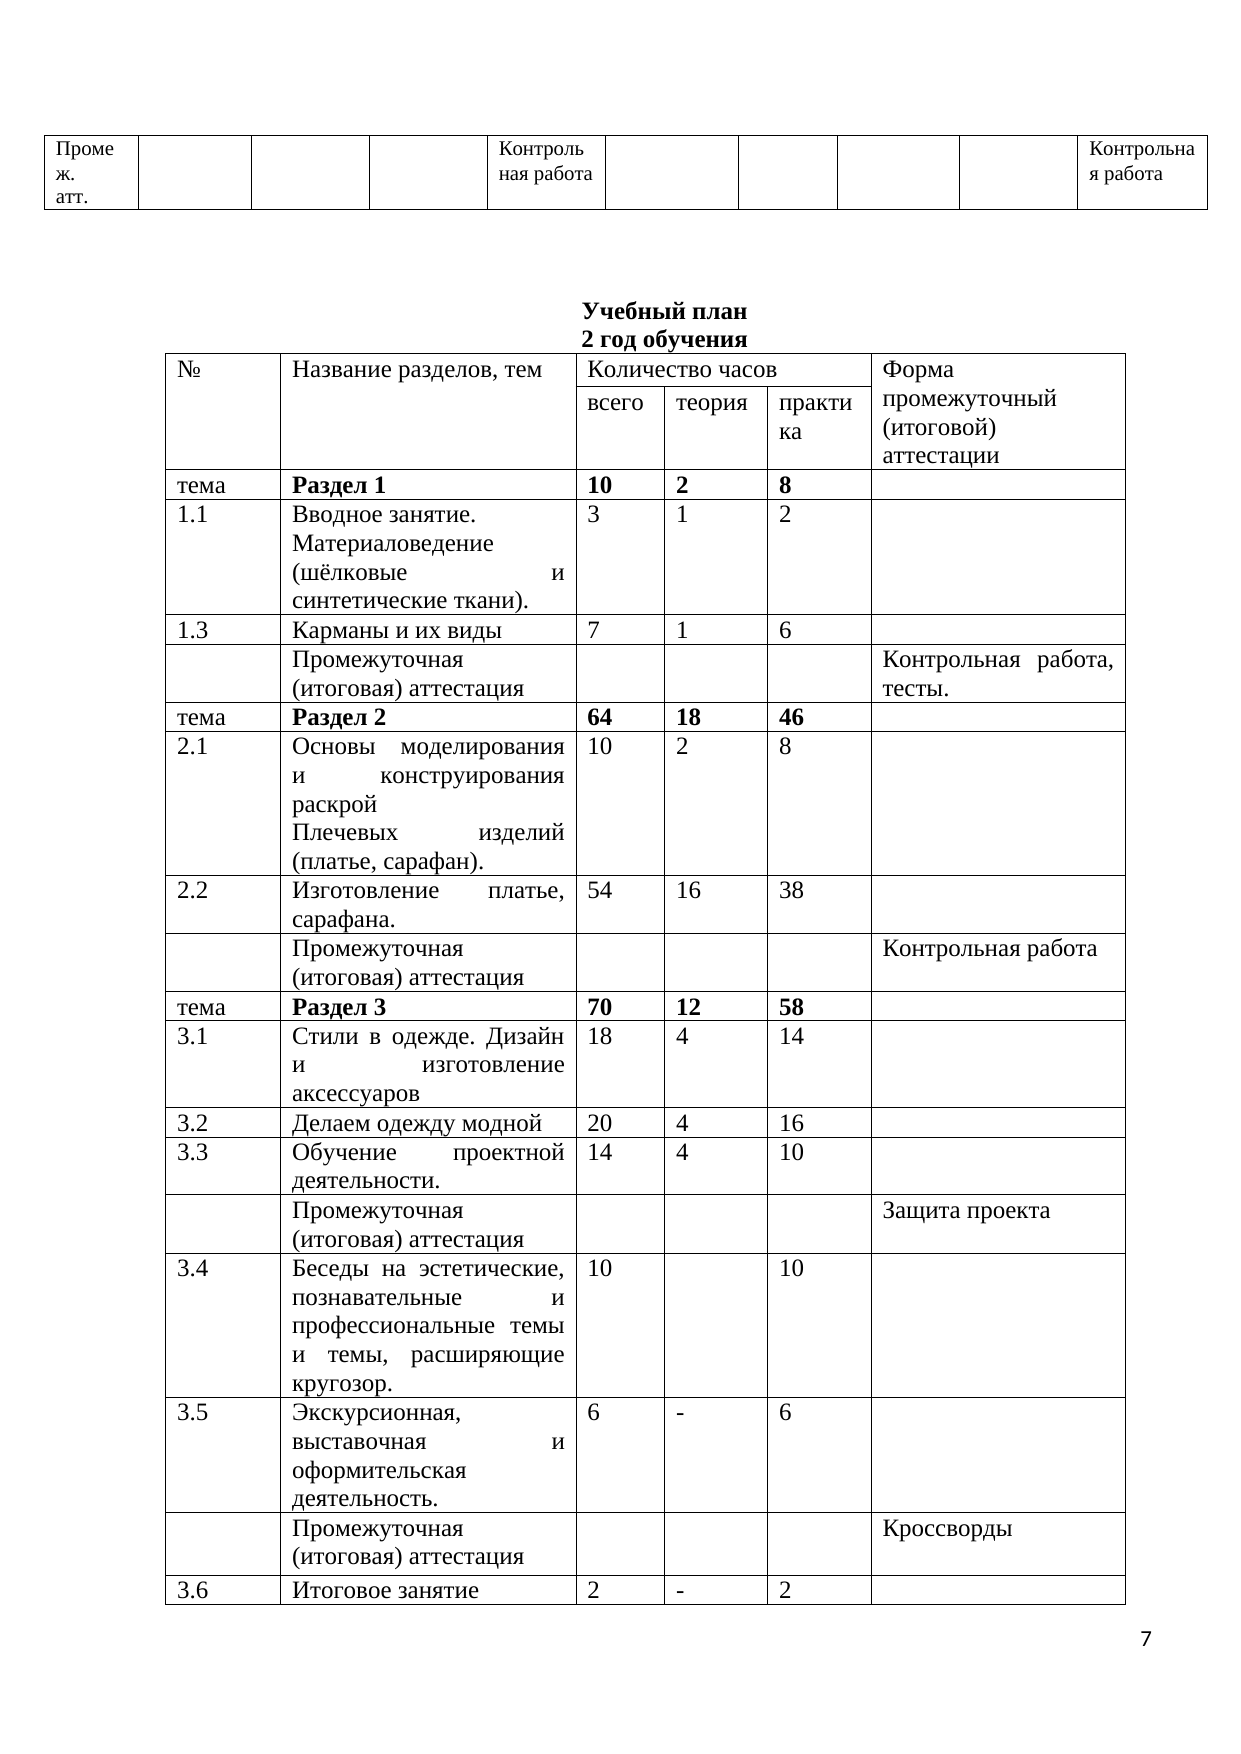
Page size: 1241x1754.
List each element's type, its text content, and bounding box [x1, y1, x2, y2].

table_cell 10 [577, 732, 664, 875]
table_cell 3.6 [166, 1576, 280, 1604]
table_cell [139, 136, 251, 208]
table_cell Раздел 1 [281, 470, 576, 499]
table_cell [166, 1513, 280, 1575]
table_cell тема [166, 992, 280, 1020]
table_cell Вводное занятие. Материаловедение (шёлковые и синтетические ткани). [281, 500, 576, 614]
table_cell 3.3 [166, 1138, 280, 1194]
table_cell 64 [577, 703, 664, 731]
table_cell [665, 645, 767, 701]
table_cell 3.4 [166, 1254, 280, 1397]
table_cell 14 [577, 1138, 664, 1194]
table_header Количество часов [577, 354, 871, 386]
table_cell [665, 1254, 767, 1397]
table_cell Промежуточная (итоговая) аттестация [281, 934, 576, 991]
table_cell 6 [577, 1398, 664, 1512]
table_cell 4 [665, 1138, 767, 1194]
table_cell 20 [577, 1108, 664, 1136]
table_cell 10 [768, 1138, 871, 1194]
table_cell 2 [768, 500, 871, 614]
table_cell [252, 136, 369, 208]
table_cell [768, 645, 871, 701]
table_cell 10 [577, 470, 664, 499]
table_header № [166, 354, 280, 469]
table_cell всего [577, 387, 664, 469]
table_cell Промежуточная (итоговая) аттестация [281, 1513, 576, 1575]
table_cell [838, 136, 959, 208]
table_cell 3.2 [166, 1108, 280, 1136]
table_cell 16 [768, 1108, 871, 1136]
table_cell - [665, 1576, 767, 1604]
table_cell 2 [577, 1576, 664, 1604]
table_cell 2.2 [166, 876, 280, 933]
table_cell 2.1 [166, 732, 280, 875]
table_cell 10 [768, 1254, 871, 1397]
table_cell [577, 1513, 664, 1575]
table_header Название разделов, тем [281, 354, 576, 469]
table_cell Контрольная работа [488, 136, 605, 208]
table_cell Изготовление платье, сарафана. [281, 876, 576, 933]
table_cell 2 [665, 470, 767, 499]
table_cell 54 [577, 876, 664, 933]
table_cell 3 [577, 500, 664, 614]
table_cell 18 [665, 703, 767, 731]
table_cell [577, 645, 664, 701]
table_cell 46 [768, 703, 871, 731]
table_cell - [665, 1398, 767, 1512]
table_cell [166, 934, 280, 991]
table_cell Раздел 3 [281, 992, 576, 1020]
table_cell [872, 1254, 1125, 1397]
table_cell 4 [665, 1021, 767, 1107]
table_cell [665, 1195, 767, 1252]
table_header Форма промежуточный (итоговой) аттестации [872, 354, 1125, 469]
table_cell [872, 1021, 1125, 1107]
table_cell [960, 136, 1077, 208]
table_cell практика [768, 387, 871, 469]
table_cell 18 [577, 1021, 664, 1107]
text 2 год обучения [177, 324, 1152, 353]
table_cell [739, 136, 837, 208]
table_cell [872, 876, 1125, 933]
table_cell Итоговое занятие [281, 1576, 576, 1604]
table_cell [166, 1195, 280, 1252]
table_cell 7 [577, 615, 664, 643]
table_cell Защита проекта [872, 1195, 1125, 1252]
table_cell 1.1 [166, 500, 280, 614]
table_cell Основы моделирования и конструирования раскрой Плечевых изделий (платье, сарафан). [281, 732, 576, 875]
table_cell [872, 470, 1125, 499]
table_cell 70 [577, 992, 664, 1020]
table_cell тема [166, 703, 280, 731]
table_cell 3.1 [166, 1021, 280, 1107]
table_cell [872, 1138, 1125, 1194]
table_cell Промежуточная (итоговая) аттестация [281, 1195, 576, 1252]
table_cell [606, 136, 738, 208]
table_cell Делаем одежду модной [281, 1108, 576, 1136]
table_cell [872, 500, 1125, 614]
table_cell [768, 1195, 871, 1252]
table_cell [768, 934, 871, 991]
table_cell 12 [665, 992, 767, 1020]
table_cell Экскурсионная, выставочная и оформительская деятельность. [281, 1398, 576, 1512]
table_cell Промеж. атт. [45, 136, 138, 208]
table_cell [872, 615, 1125, 643]
table_cell 3.5 [166, 1398, 280, 1512]
table_cell 1 [665, 500, 767, 614]
table_cell Раздел 2 [281, 703, 576, 731]
table_cell [665, 1513, 767, 1575]
table_cell [872, 1398, 1125, 1512]
table_cell [577, 934, 664, 991]
table_cell 8 [768, 470, 871, 499]
table_cell 16 [665, 876, 767, 933]
table_cell Контрольная работа [1078, 136, 1207, 208]
table_cell [665, 934, 767, 991]
table_cell 38 [768, 876, 871, 933]
table_cell Стили в одежде. Дизайн и изготовление аксессуаров [281, 1021, 576, 1107]
table_cell теория [665, 387, 767, 469]
table_cell 4 [665, 1108, 767, 1136]
table_cell Обучение проектной деятельности. [281, 1138, 576, 1194]
table_cell 1.3 [166, 615, 280, 643]
table_cell [872, 992, 1125, 1020]
table_cell 2 [768, 1576, 871, 1604]
table_cell 58 [768, 992, 871, 1020]
table_cell Промежуточная (итоговая) аттестация [281, 645, 576, 701]
table_cell Беседы на эстетические, познавательные и профессиональные темы и темы, расширяющие кругозор. [281, 1254, 576, 1397]
table_cell [370, 136, 487, 208]
table_cell 6 [768, 1398, 871, 1512]
table_cell 2 [665, 732, 767, 875]
table_cell Кроссворды [872, 1513, 1125, 1575]
table_cell 8 [768, 732, 871, 875]
table_cell 1 [665, 615, 767, 643]
table_cell Контрольная работа, тесты. [872, 645, 1125, 701]
table_cell [872, 1108, 1125, 1136]
table_cell [872, 1576, 1125, 1604]
table_cell [166, 645, 280, 701]
table_cell 14 [768, 1021, 871, 1107]
table_cell [768, 1513, 871, 1575]
text Учебный план [177, 296, 1152, 324]
table_cell [872, 703, 1125, 731]
table_cell [872, 732, 1125, 875]
table_cell Контрольная работа [872, 934, 1125, 991]
table_cell 6 [768, 615, 871, 643]
table_cell 10 [577, 1254, 664, 1397]
table_cell [577, 1195, 664, 1252]
table_cell Карманы и их виды [281, 615, 576, 643]
table_cell тема [166, 470, 280, 499]
